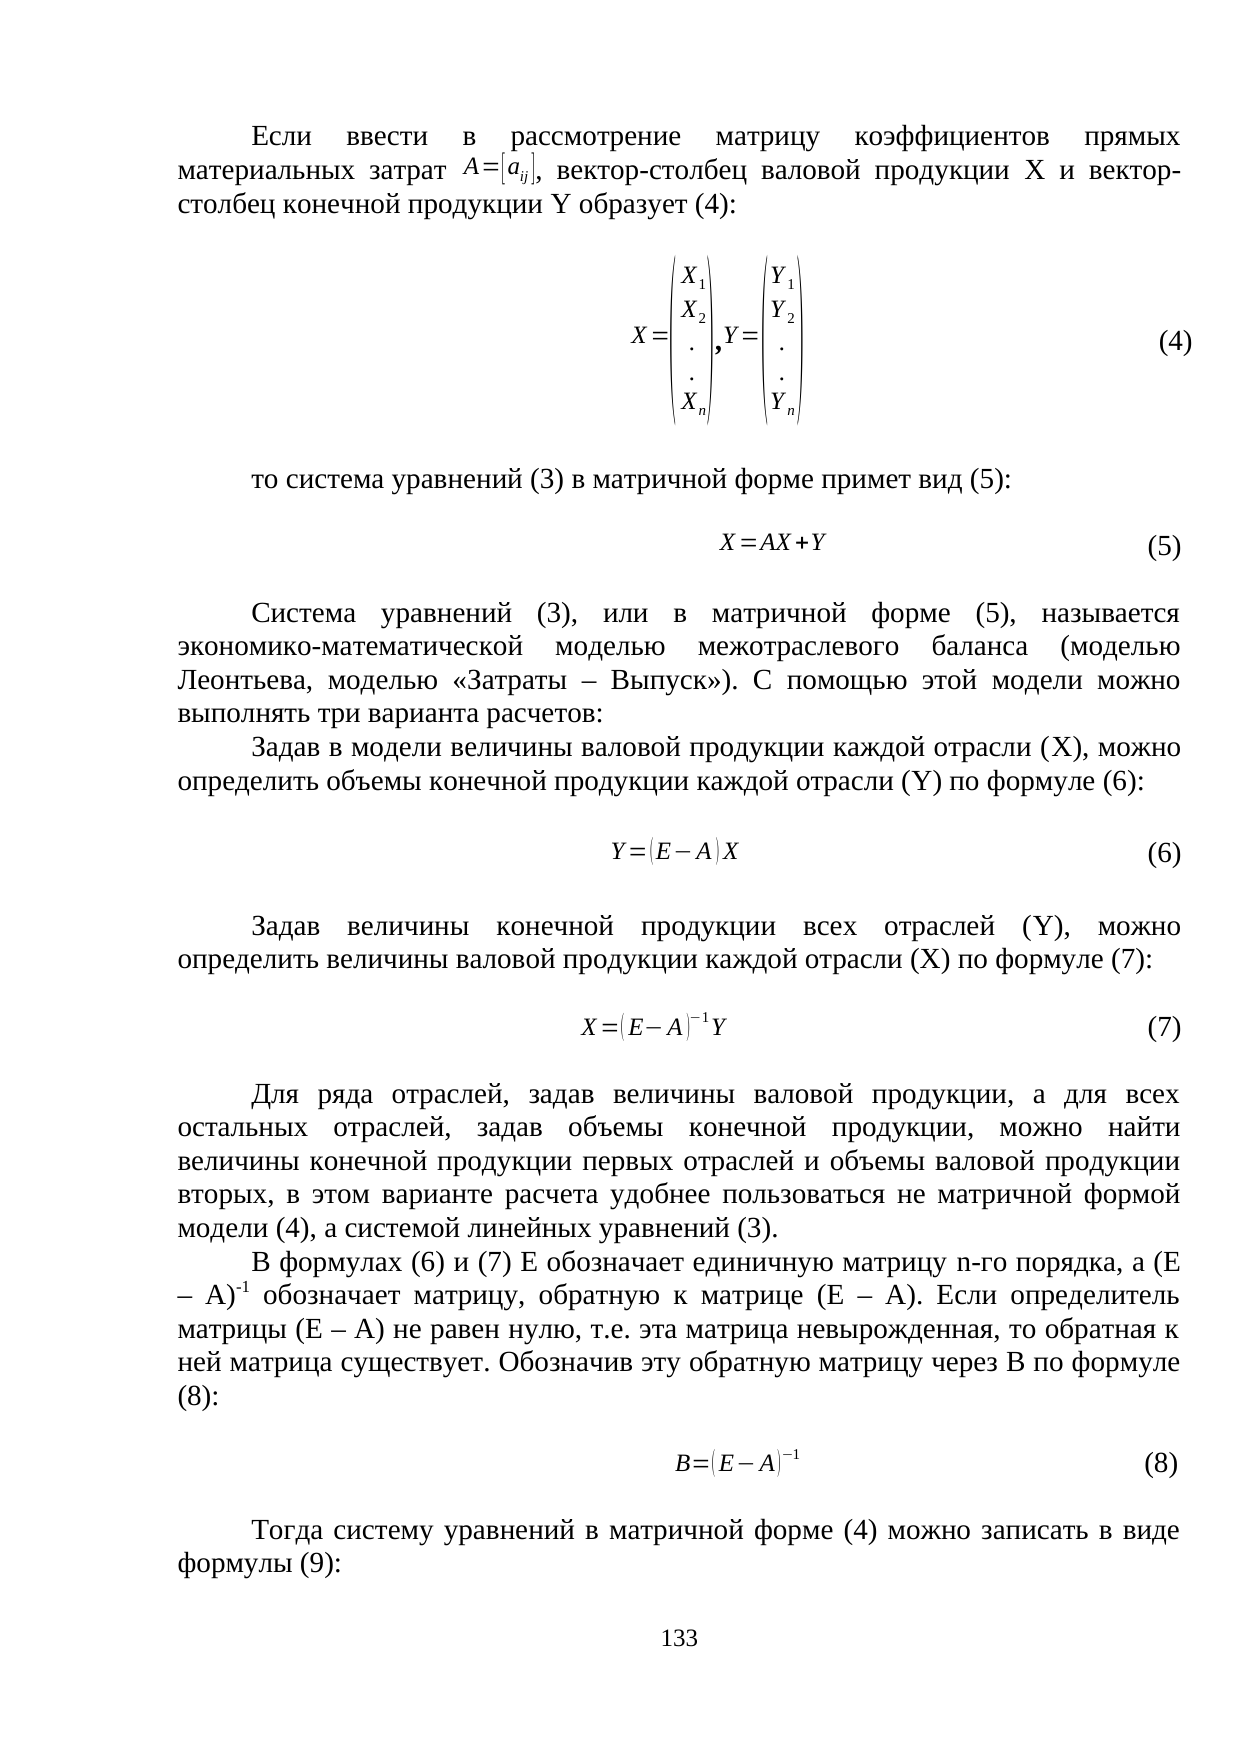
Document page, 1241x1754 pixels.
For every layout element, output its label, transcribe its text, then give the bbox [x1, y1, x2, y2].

text В формулах (6) и (7) Е обозначает единичную матрицу n-го порядка, а (Е – А)-1 обозначает матрицу, обратную к матрице (Е – А). Если определитель матрицы (Е – А) не равен нулю, т.е. эта матрица невырожденная, то обратная к ней матрица существует. Обозначив эту обратную матрицу через В по формуле (8): [177, 1244, 1181, 1411]
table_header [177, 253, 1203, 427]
text Для ряда отраслей, задав величины валовой продукции, а для всех остальных отраслей, задав объемы конечной продукции, можно найти величины конечной продукции первых отраслей и объемы валовой продукции вторых, в этом варианте расчета удобнее пользоваться не матричной формой модели (4), а системой линейных уравнений (3). [177, 1076, 1181, 1244]
text Тогда систему уравнений в матричной форме (4) можно записать в виде формулы (9): [177, 1512, 1181, 1579]
text Если ввести в рассмотрение матрицу коэффициентов прямых материальных затрат , вектор-столбец валовой продукции X и вектор-столбец конечной продукции Y образует (4): [177, 118, 1181, 220]
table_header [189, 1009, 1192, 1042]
text Система уравнений (3), или в матричной форме (5), называется экономико-математической моделью межотраслевого баланса (моделью Леонтьева, моделью «Затраты – Выпуск»). С помощью этой модели можно выполнять три варианта расчетов: [177, 595, 1181, 729]
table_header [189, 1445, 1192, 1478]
text Задав величины конечной продукции всех отраслей (Y), можно определить величины валовой продукции каждой отрасли (Х) по формуле (7): [177, 908, 1181, 975]
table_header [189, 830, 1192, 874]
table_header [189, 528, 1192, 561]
text Задав в модели величины валовой продукции каждой отрасли (X), можно определить объемы конечной продукции каждой отрасли (Y) по формуле (6): [177, 729, 1181, 796]
text то система уравнений (3) в матричной форме примет вид (5): [177, 461, 1181, 494]
